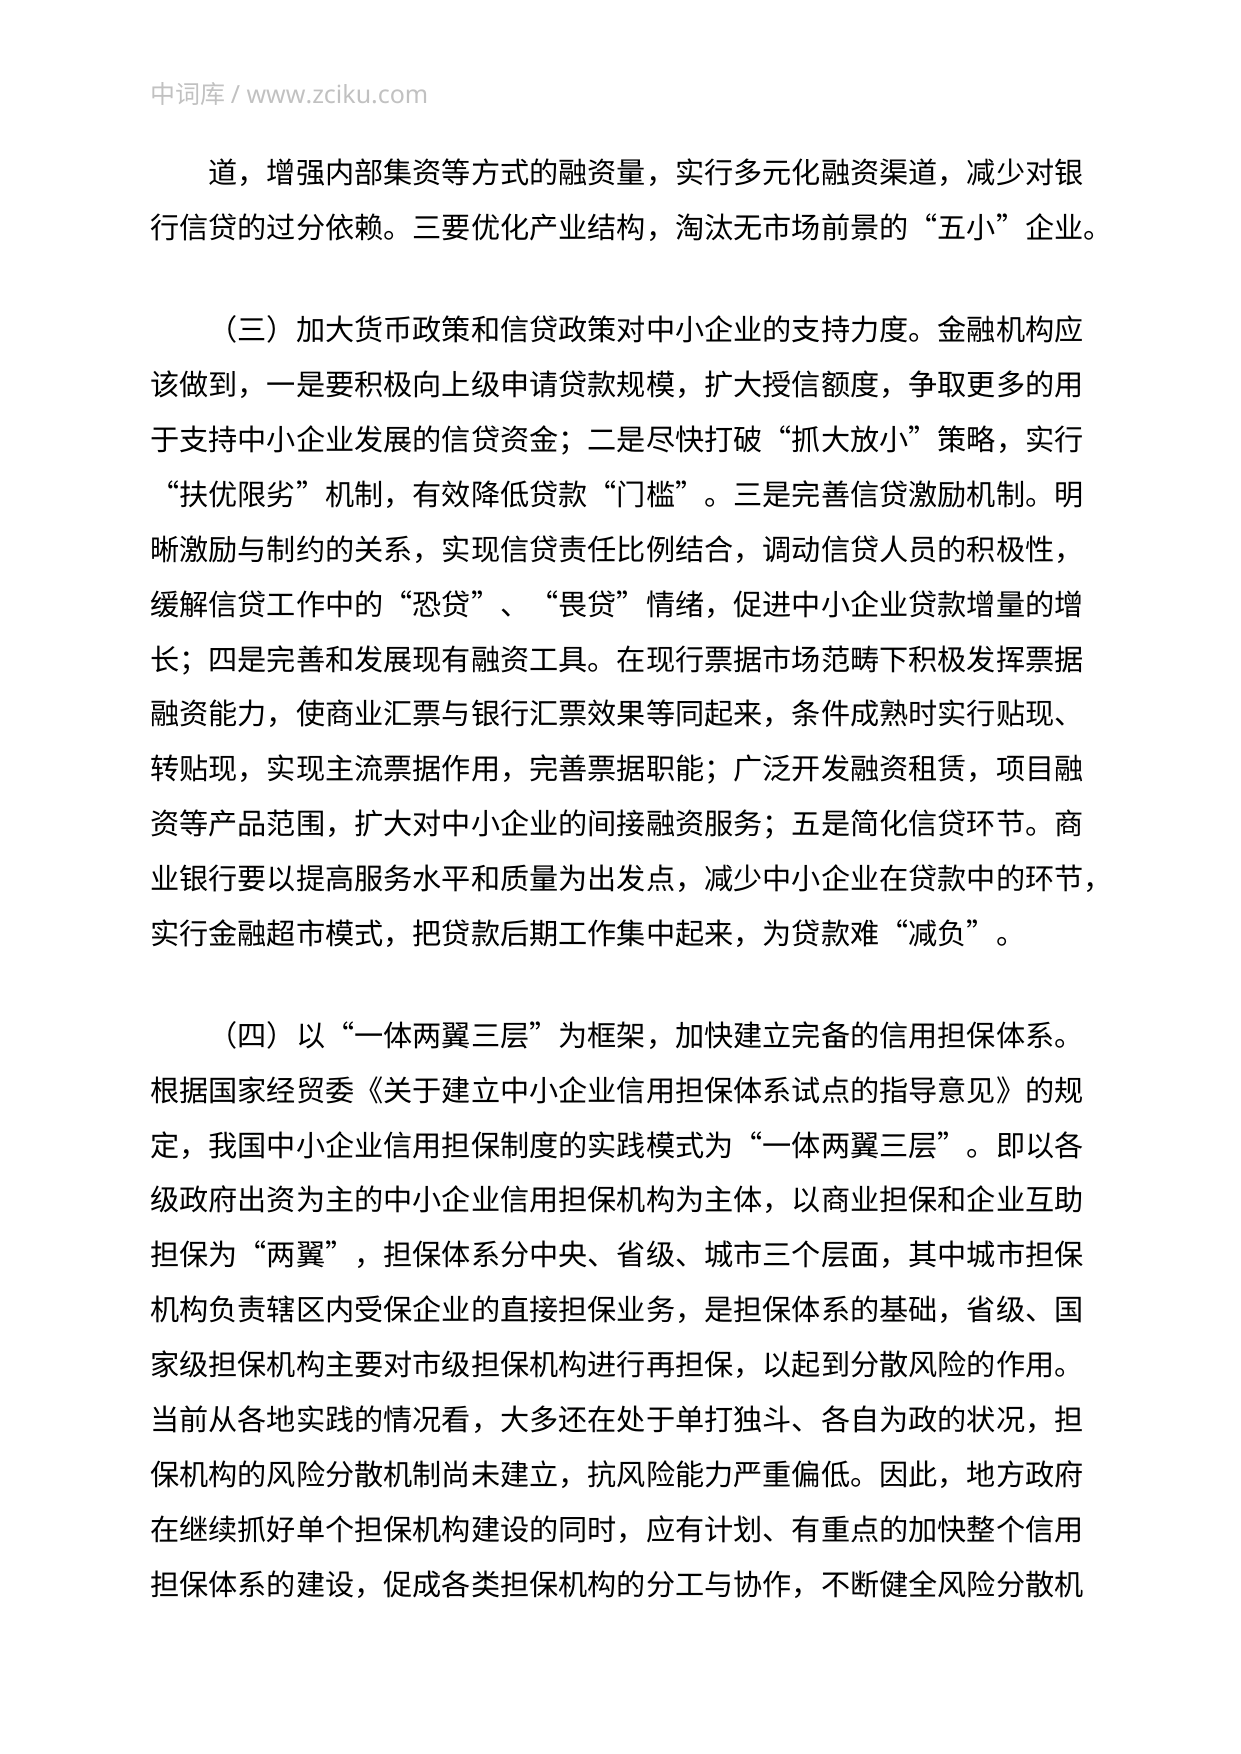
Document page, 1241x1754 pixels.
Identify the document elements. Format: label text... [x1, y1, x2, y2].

text 道，增强内部集资等方式的融资量，实行多元化融资渠道，减少对银行信贷的过分依赖。三要优化产业结构，淘汰无市场前景的“五小”企业。 [150, 150, 1090, 247]
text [150, 1012, 1090, 1603]
text （三）加大货币政策和信贷政策对中小企业的支持力度。金融机构应该做到，一是要积极向上级申请贷款规模，扩大授信额度，争取更多的用于支持中小企业发展的信贷资金；二是尽快打破“抓大放小”策略，实行“扶优限劣”机制，有效降低贷款“门槛”。三是完善信贷激励机制。明晰激励与制约的关系，实现信贷责任比例结合，调动信贷人员的积极性，缓解信贷工作中的“恐贷”、“畏贷”情绪，促进中小企业贷款增量的增长；四是完善和发展现有融资工具。在现行票据市场范畴下积极发挥票据融资能力，使商业汇票与银行汇票效果等同起来，条件成熟时实行贴现、转贴现，实现主流票据作用，完善票据职能；广泛开发融资租赁，项目融资等产品范围，扩大对中小企业的间接融资服务；五是简化信贷环节。商业银行要以提高服务水平和质量为出发点，减少中小企业在贷款中的环节，实行金融超市模式，把贷款后期工作集中起来，为贷款难“减负”。 [150, 307, 1090, 953]
